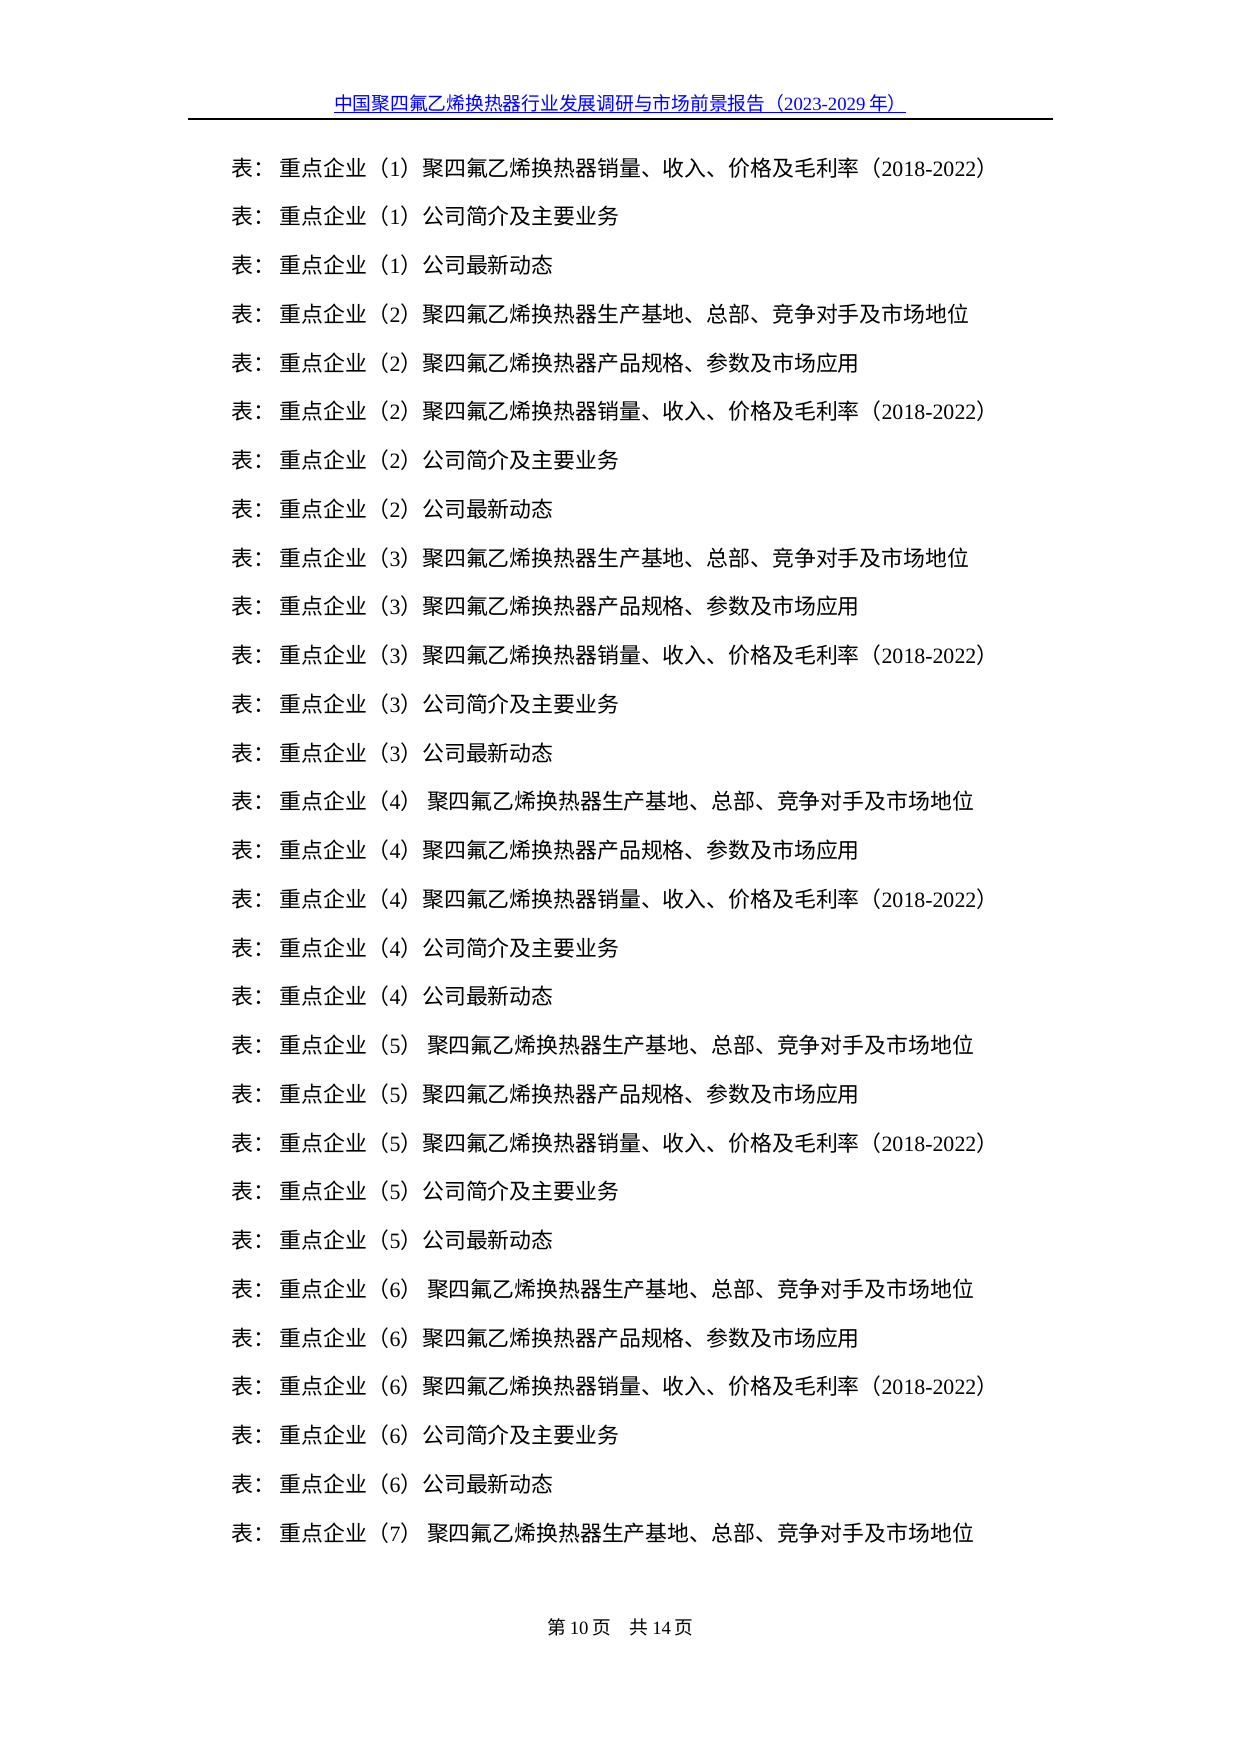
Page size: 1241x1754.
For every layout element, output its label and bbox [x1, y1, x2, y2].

text [187, 150, 1053, 1548]
